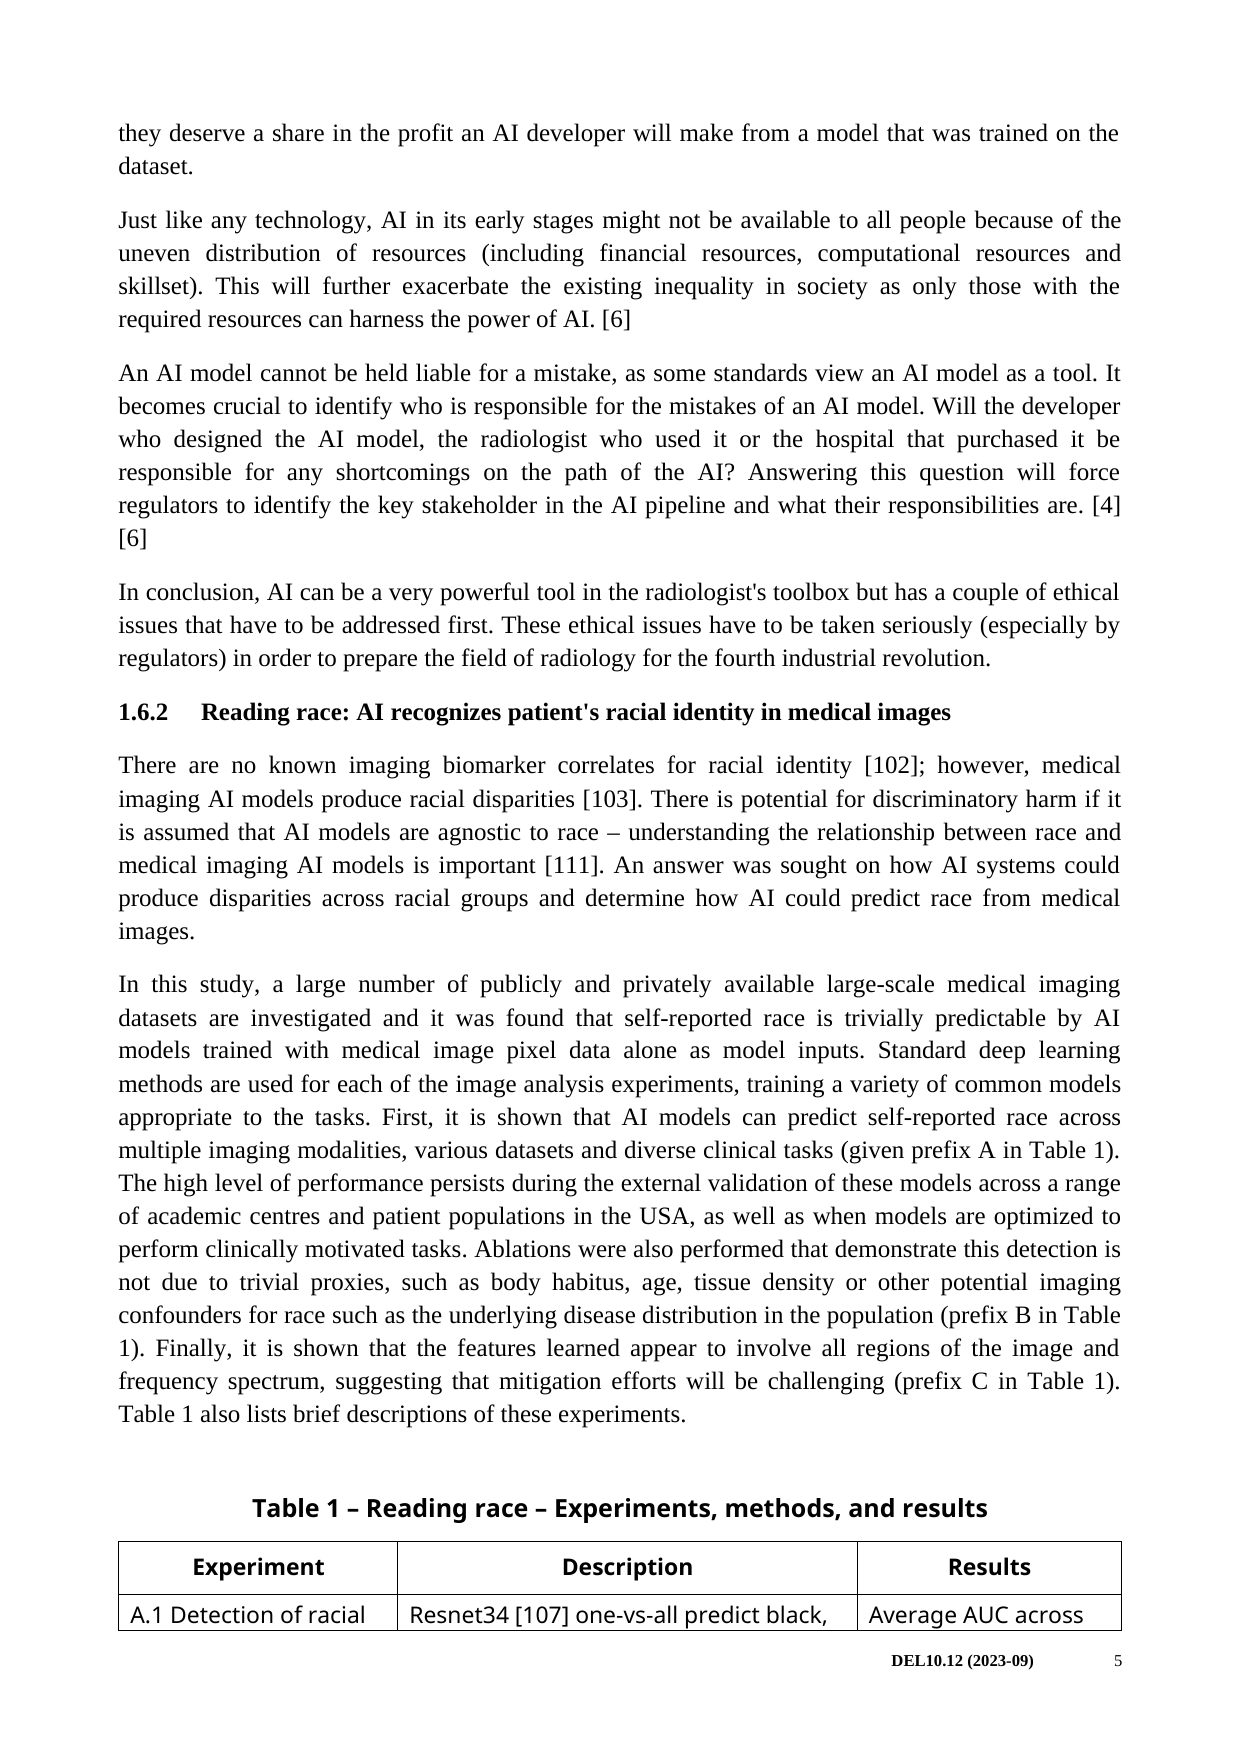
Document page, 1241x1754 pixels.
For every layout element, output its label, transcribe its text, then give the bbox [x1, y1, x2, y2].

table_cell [119, 1595, 397, 1630]
text In this study, a large number of publicly and privately available large-scale medical imaging datasets are investigated and it was found that self-reported race is trivially predictable by AI models trained with medical image pixel data alone as model inputs. Standard deep learning methods are used for each of the image analysis experiments, training a variety of common models appropriate to the tasks. First, it is shown that AI models can predict self-reported race across multiple imaging modalities, various datasets and diverse clinical tasks (given prefix A in Table 1). The high level of performance persists during the external validation of these models across a range of academic centres and patient populations in the USA, as well as when models are optimized to perform clinically motivated tasks. Ablations were also performed that demonstrate this detection is not due to trivial proxies, such as body habitus, age, tissue density or other potential imaging confounders for race such as the underlying disease distribution in the population (prefix B in Table 1). Finally, it is shown that the features learned appear to involve all regions of the image and frequency spectrum, suggesting that mitigation efforts will be challenging (prefix C in Table 1). Table 1 also lists brief descriptions of these experiments. [118, 969, 1122, 1428]
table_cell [398, 1595, 857, 1630]
table_cell Experiment [119, 1542, 397, 1594]
table_header Table 1 – Reading race – Experiments, methods, and results [119, 1453, 1121, 1541]
text In conclusion, AI can be a very powerful tool in the radiologist's toolbox but has a couple of ethical issues that have to be addressed first. These ethical issues have to be taken seriously (especially by regulators) in order to prepare the field of radiology for the fourth industrial revolution. [118, 577, 1122, 672]
table_cell Results [858, 1542, 1121, 1594]
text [118, 118, 1122, 180]
table_cell Description [398, 1542, 857, 1594]
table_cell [858, 1595, 1121, 1630]
text An AI model cannot be held liable for a mistake, as some standards view an AI model as a tool. It becomes crucial to identify who is responsible for the mistakes of an AI model. Will the developer who designed the AI model, the radiologist who used it or the hospital that purchased it be responsible for any shortcomings on the path of the AI? Answering this question will force regulators to identify the key stakeholder in the AI pipeline and what their responsibilities are. [4][6] [118, 358, 1122, 552]
subtitle 1.6.2 Reading race: AI recognizes patient's racial identity in medical images [118, 697, 1122, 726]
text There are no known imaging biomarker correlates for racial identity [102]; however, medical imaging AI models produce racial disparities [103]. There is potential for discriminatory harm if it is assumed that AI models are agnostic to race – understanding the relationship between race and medical imaging AI models is important [111]. An answer was sought on how AI systems could produce disparities across racial groups and determine how AI could predict race from medical images. [118, 751, 1122, 944]
text Just like any technology, AI in its early stages might not be available to all people because of the uneven distribution of resources (including financial resources, computational resources and skillset). This will further exacerbate the existing inequality in society as only those with the required resources can harness the power of AI. [6] [118, 205, 1122, 333]
